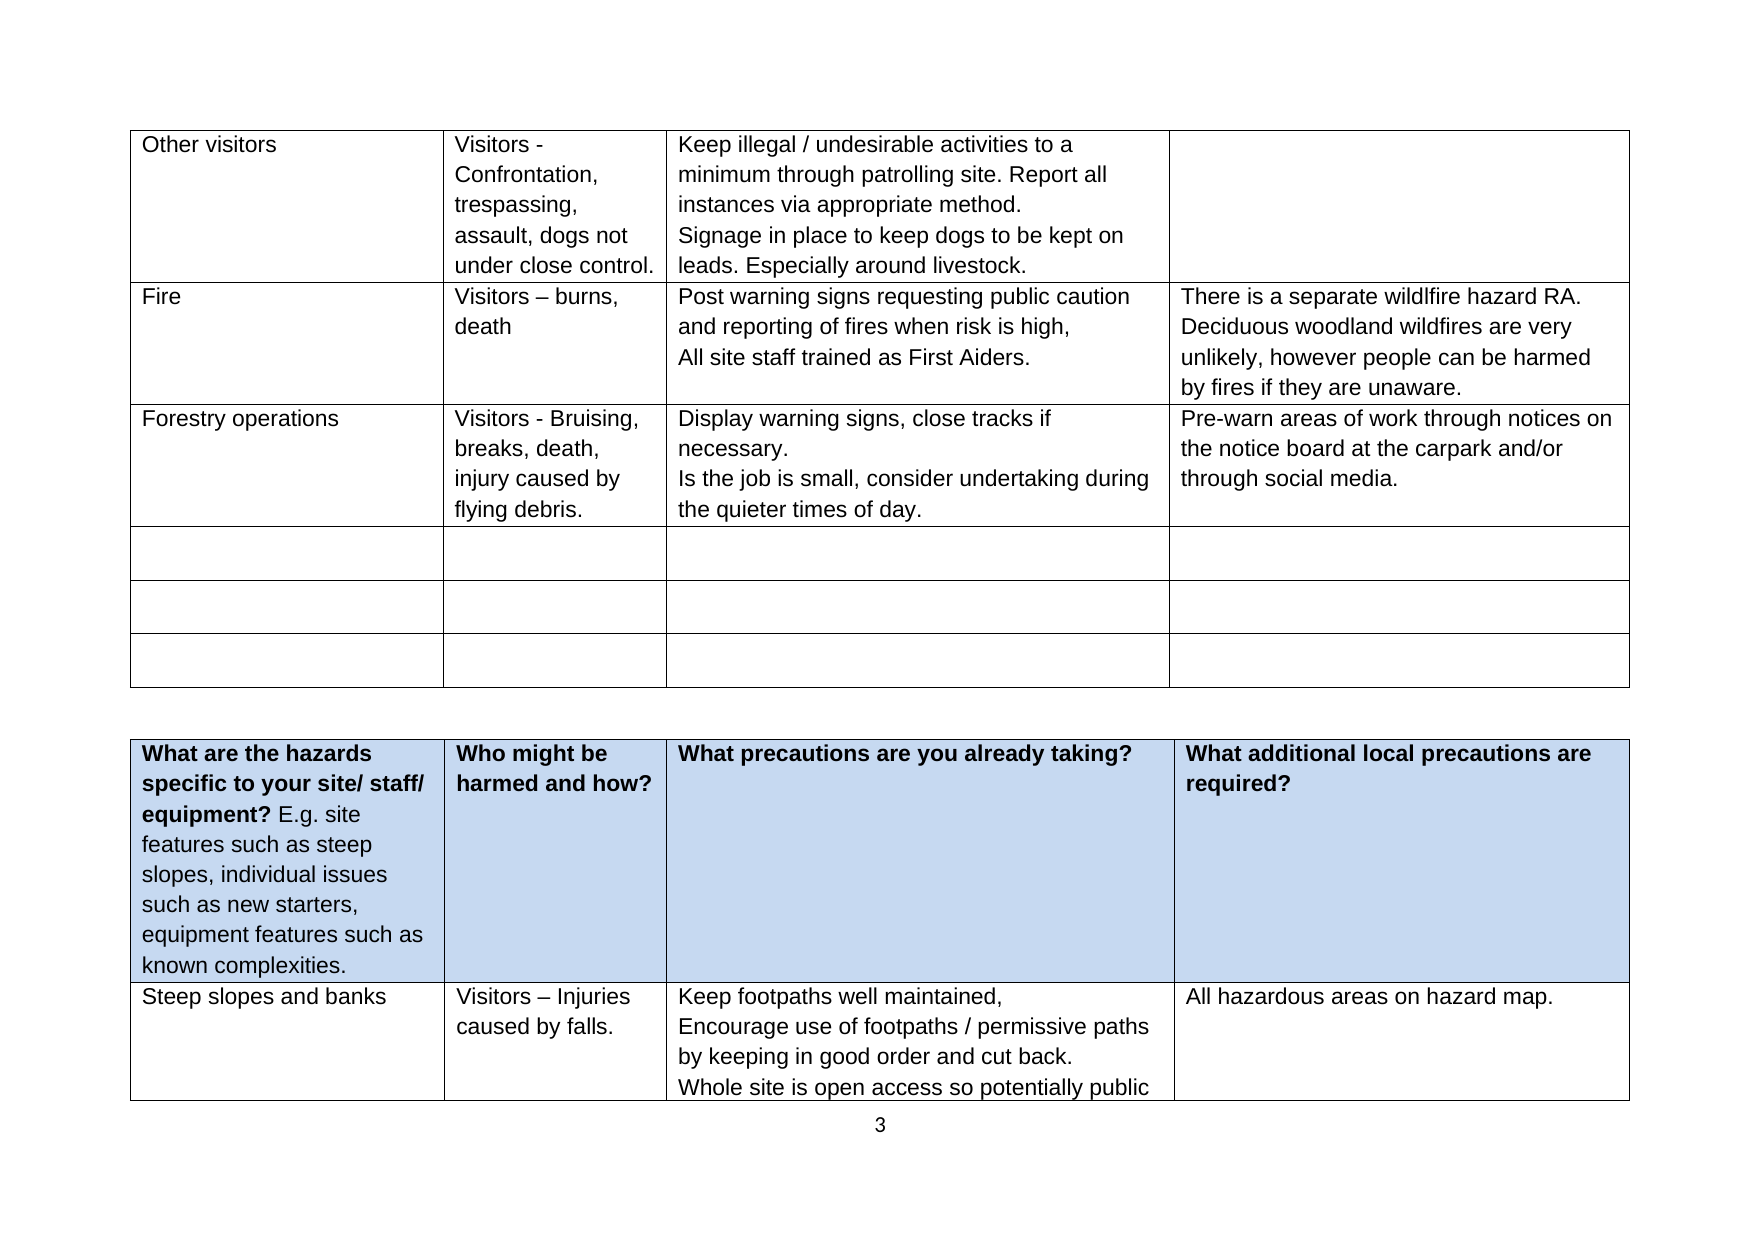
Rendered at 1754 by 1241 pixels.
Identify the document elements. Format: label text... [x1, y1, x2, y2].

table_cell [131, 983, 444, 1100]
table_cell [1175, 983, 1629, 1100]
table_cell [667, 527, 1169, 579]
table_cell [444, 634, 666, 687]
table_cell [1170, 131, 1629, 282]
table_cell Pre-warn areas of work through notices on the notice board at the carpark and/or through social media. [1170, 405, 1629, 526]
table_cell Forestry operations [131, 405, 443, 526]
table_cell [1170, 634, 1629, 687]
table_cell [667, 581, 1169, 633]
table_cell Visitors – burns, death [444, 283, 666, 404]
table_cell Post warning signs requesting public caution and reporting of fires when risk is high, All site staff trained as First Aiders. [667, 283, 1169, 404]
table_cell Fire [131, 283, 443, 404]
table_cell [131, 634, 443, 687]
table_cell [444, 581, 666, 633]
table_cell [1170, 527, 1629, 579]
table_header What additional local precautions are required? [1175, 740, 1629, 982]
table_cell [667, 983, 1174, 1100]
table_cell Visitors - Bruising, breaks, death, injury caused by flying debris. [444, 405, 666, 526]
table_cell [445, 983, 666, 1100]
table_cell [131, 527, 443, 579]
table_cell [667, 634, 1169, 687]
table_cell [444, 527, 666, 579]
table_header What precautions are you already taking? [667, 740, 1174, 982]
table_cell Display warning signs, close tracks if necessary. Is the job is small, consider undertaking during the quieter times of day. [667, 405, 1169, 526]
table_cell Visitors - Confrontation, trespassing, assault, dogs not under close control. [444, 131, 666, 282]
table_cell Other visitors [131, 131, 443, 282]
table_header Who might be harmed and how? [445, 740, 666, 982]
table_cell Keep illegal / undesirable activities to a minimum through patrolling site. Report all instances via appropriate method. Signage in place to keep dogs to be kept on leads. Especially around livestock. [667, 131, 1169, 282]
table_cell There is a separate wildlfire hazard RA. Deciduous woodland wildfires are very unlikely, however people can be harmed by fires if they are unaware. [1170, 283, 1629, 404]
table_cell [131, 581, 443, 633]
table_header What are the hazards specific to your site/ staff/ equipment? E.g. site features such as steep slopes, individual issues such as new starters, equipment features such as known complexities. [131, 740, 444, 982]
table_cell [1170, 581, 1629, 633]
